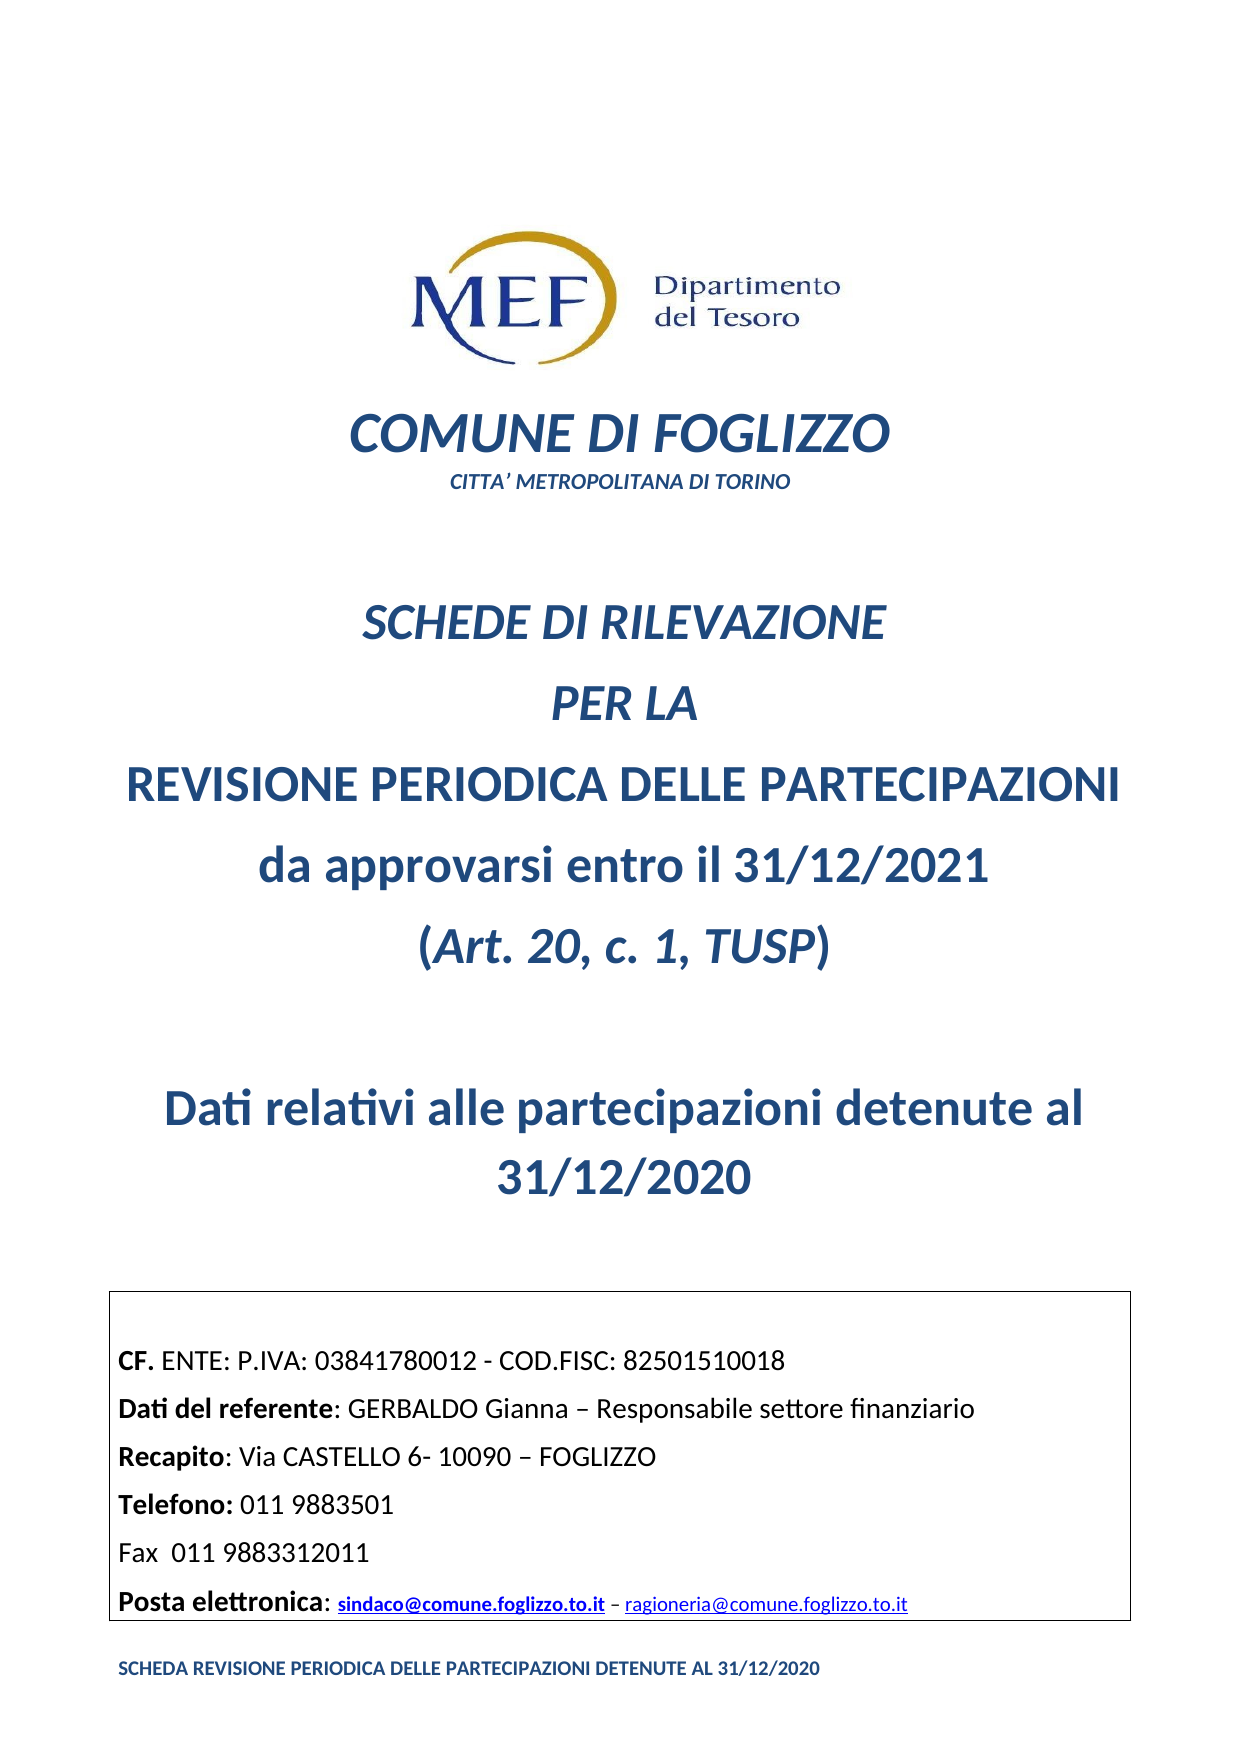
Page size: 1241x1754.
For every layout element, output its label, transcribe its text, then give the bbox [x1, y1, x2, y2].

text REVISIONE PERIODICA DELLE PARTECIPAZIONI [118, 751, 1131, 814]
text CF. ENTE: P.IVA: 03841780012 - COD.FISC: 82501510018 [110, 1339, 1130, 1378]
text Posta elettronica: sindaco@comune.foglizzo.to.it – ragioneria@comune.foglizzo.to.it [110, 1579, 1130, 1620]
text (Art. 20, c. 1, TUSP) [118, 913, 1131, 977]
text Telefono: 011 9883501 [110, 1483, 1130, 1522]
text COMUNE DI FOGLIZZO [118, 396, 1122, 467]
text Dati del referente: GERBALDO Gianna – Responsabile settore finanziario [110, 1387, 1130, 1426]
text PER LA [118, 670, 1131, 733]
text Dati relativi alle partecipazioni detenute al 31/12/2020 [118, 1075, 1131, 1207]
picture [374, 205, 867, 391]
text Recapito: Via CASTELLO 6- 10090 – FOGLIZZO [110, 1435, 1130, 1474]
text Fax 011 9883312011 [110, 1531, 1130, 1570]
text da approvarsi entro il 31/12/2021 [118, 832, 1131, 896]
text SCHEDE DI RILEVAZIONE [118, 589, 1131, 652]
text CITTA’ METROPOLITANA DI TORINO [118, 467, 1122, 495]
